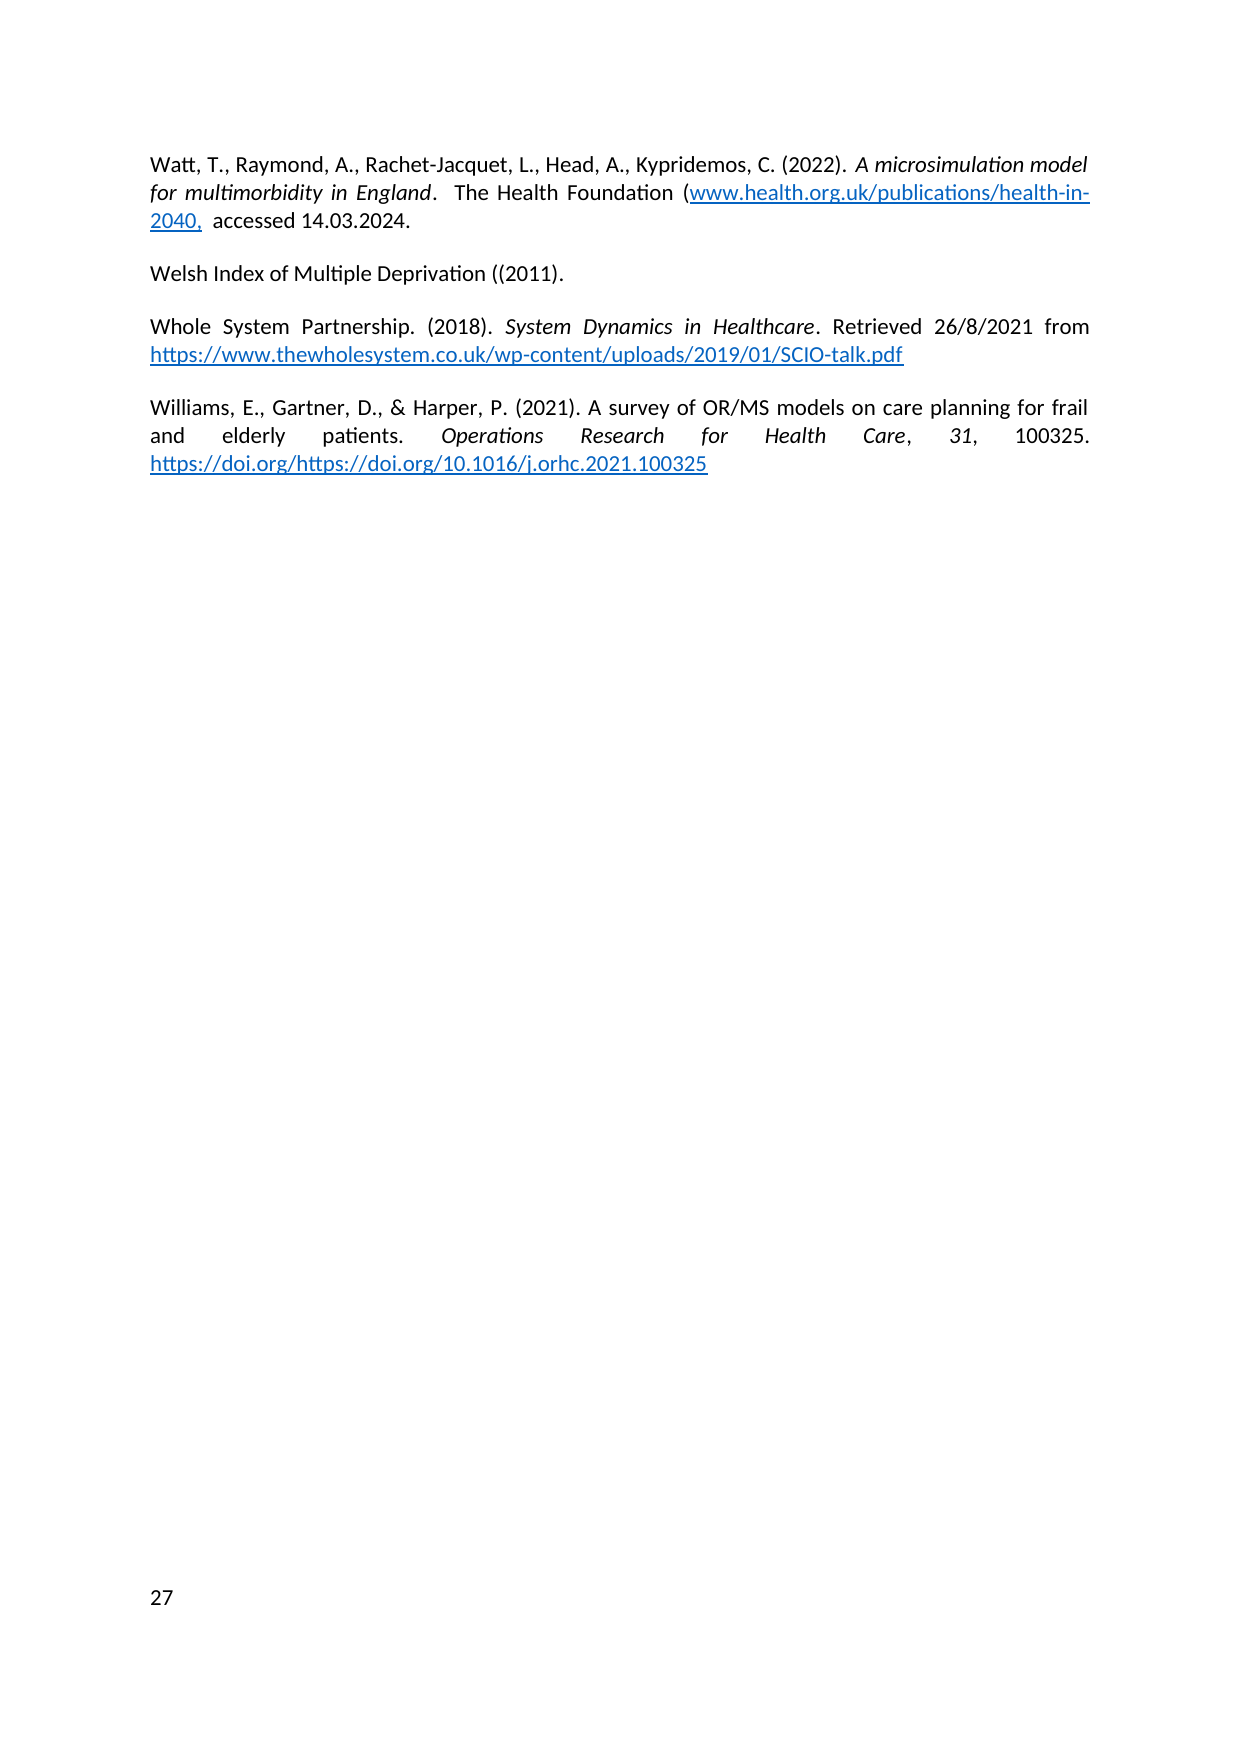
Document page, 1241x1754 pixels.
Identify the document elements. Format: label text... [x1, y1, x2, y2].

text Williams, E., Gartner, D., & Harper, P. (2021). A survey of OR/MS models on care planning for frail and elderly patients. Operations Research for Health Care, 31, 100325. https://doi.org/https://doi.org/10.1016/j.orhc.2021.100325 [150, 393, 1090, 477]
text Whole System Partnership. (2018). System Dynamics in Healthcare. Retrieved 26/8/2021 from https://www.thewholesystem.co.uk/wp-content/uploads/2019/01/SCIO-talk.pdf [150, 312, 1090, 368]
text Watt, T., Raymond, A., Rachet-Jacquet, L., Head, A., Kypridemos, C. (2022). A microsimulation model for multimorbidity in England. The Health Foundation (www.health.org.uk/publications/health-in-2040, accessed 14.03.2024. [150, 150, 1090, 234]
text Welsh Index of Multiple Deprivation ((2011). [150, 259, 1090, 287]
